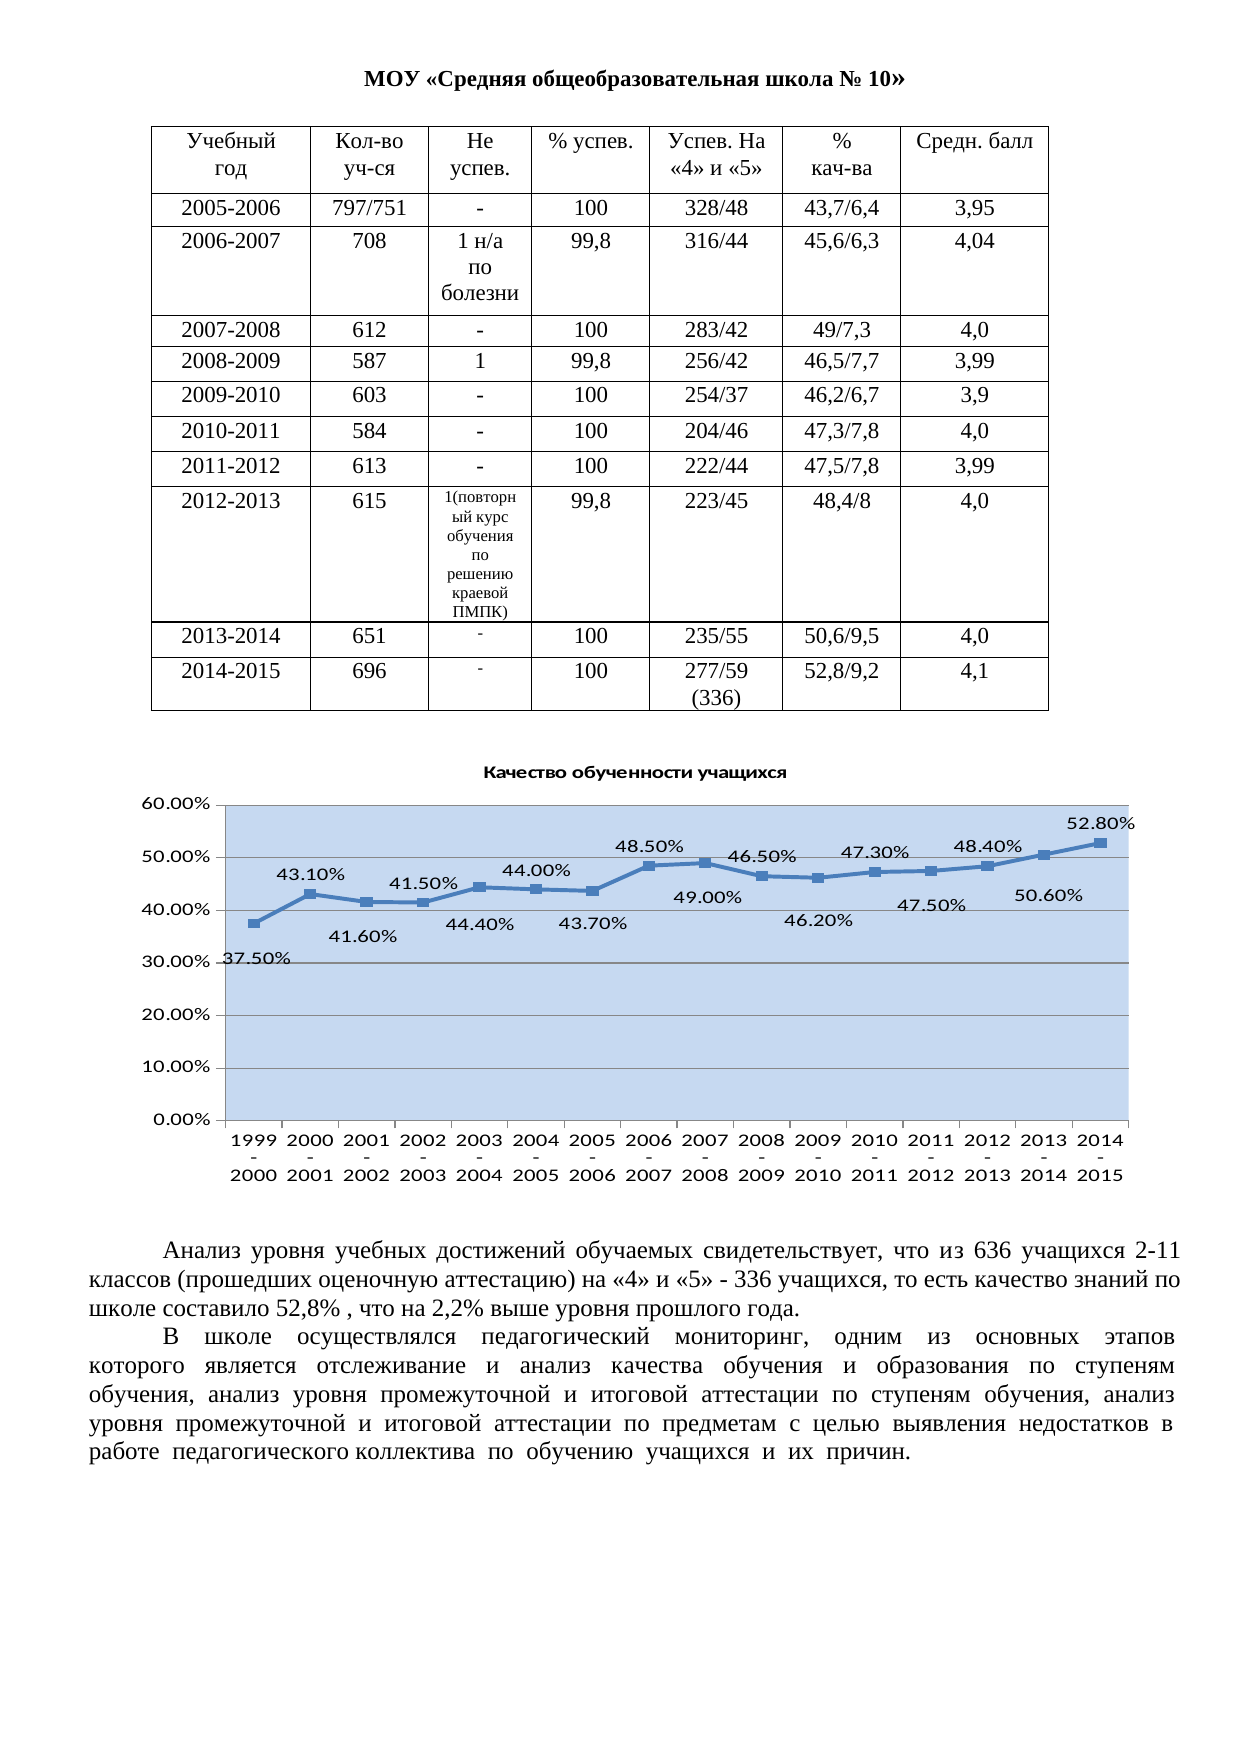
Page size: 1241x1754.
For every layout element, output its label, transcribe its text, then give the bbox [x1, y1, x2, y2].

table_cell 48,4/8 [783, 487, 900, 621]
table_cell 47,5/7,8 [783, 452, 900, 486]
text МОУ «Средняя общеобразовательная школа № 10» [89, 59, 1181, 93]
table_cell 100 [532, 316, 649, 346]
table_cell 328/48 [650, 194, 782, 226]
table_cell 100 [532, 623, 649, 657]
table_cell 3,95 [901, 194, 1048, 226]
table_cell 283/42 [650, 316, 782, 346]
table_cell - [429, 658, 531, 710]
table_cell - [429, 417, 531, 451]
table_cell 100 [532, 194, 649, 226]
table_cell 43,7/6,4 [783, 194, 900, 226]
table_cell 651 [311, 623, 428, 657]
table_cell 2014-2015 [152, 658, 310, 710]
table_cell 99,8 [532, 347, 649, 381]
table_cell 3,99 [901, 347, 1048, 381]
table_cell 3,99 [901, 452, 1048, 486]
table_cell 587 [311, 347, 428, 381]
table_cell 1(повторный курс обучения по решению краевой ПМПК) [429, 487, 531, 621]
table_cell 4,0 [901, 417, 1048, 451]
table_cell 99,8 [532, 227, 649, 315]
table_cell 45,6/6,3 [783, 227, 900, 315]
table_cell 797/751 [311, 194, 428, 226]
table_cell 4,1 [901, 658, 1048, 710]
table_cell 2006-2007 [152, 227, 310, 315]
table_cell 2011-2012 [152, 452, 310, 486]
table_cell 612 [311, 316, 428, 346]
table_cell 4,0 [901, 487, 1048, 621]
table_header Средн. балл [901, 127, 1048, 193]
table_cell 256/42 [650, 347, 782, 381]
table_cell 277/59 (336) [650, 658, 782, 710]
table_cell 2009-2010 [152, 382, 310, 416]
table_cell 235/55 [650, 623, 782, 657]
table_cell 1 н/а по болезни [429, 227, 531, 315]
table_cell 52,8/9,2 [783, 658, 900, 710]
table_cell 223/45 [650, 487, 782, 621]
table_cell 254/37 [650, 382, 782, 416]
table_cell 99,8 [532, 487, 649, 621]
table_cell 2005-2006 [152, 194, 310, 226]
table_cell 46,2/6,7 [783, 382, 900, 416]
table_header Не успев. [429, 127, 531, 193]
table_cell 2008-2009 [152, 347, 310, 381]
table_cell 4,0 [901, 316, 1048, 346]
table_cell - [429, 382, 531, 416]
table_cell 204/46 [650, 417, 782, 451]
table_cell 46,5/7,7 [783, 347, 900, 381]
text Анализ уровня учебных достижений обучаемых свидетельствует, что из 636 учащихся 2-11 классов (прошедших оценочную аттестацию) на «4» и «5» - 336 учащихся, то есть качество знаний по школе составило 52,8% , что на 2,2% выше уровня прошлого года. [89, 1235, 1181, 1321]
table_header Успев. На «4» и «5» [650, 127, 782, 193]
table_cell - [429, 316, 531, 346]
table_cell 49/7,3 [783, 316, 900, 346]
table_cell 4,0 [901, 623, 1048, 657]
table_cell - [429, 623, 531, 657]
table_header % кач-ва [783, 127, 900, 193]
table_header % успев. [532, 127, 649, 193]
table_cell 2012-2013 [152, 487, 310, 621]
table_cell 1 [429, 347, 531, 381]
table_cell 4,04 [901, 227, 1048, 315]
table_cell 2013-2014 [152, 623, 310, 657]
table_cell 47,3/7,8 [783, 417, 900, 451]
table_cell 696 [311, 658, 428, 710]
table_cell 613 [311, 452, 428, 486]
table_cell 615 [311, 487, 428, 621]
table_cell 100 [532, 417, 649, 451]
table_cell - [429, 194, 531, 226]
table_cell 100 [532, 452, 649, 486]
table_cell 100 [532, 382, 649, 416]
table_cell 100 [532, 658, 649, 710]
table_cell 708 [311, 227, 428, 315]
table_cell 222/44 [650, 452, 782, 486]
table_cell - [429, 452, 531, 486]
table_cell 603 [311, 382, 428, 416]
table_header Кол-во уч-ся [311, 127, 428, 193]
table_cell 2010-2011 [152, 417, 310, 451]
table_cell 2007-2008 [152, 316, 310, 346]
table_header Учебный год [152, 127, 310, 193]
table_cell 50,6/9,5 [783, 623, 900, 657]
table_cell 584 [311, 417, 428, 451]
table_cell 3,9 [901, 382, 1048, 416]
table_cell 316/44 [650, 227, 782, 315]
text В школе осуществлялся педагогический мониторинг, одним из основных этапов которого является отслеживание и анализ качества обучения и образования по ступеням обучения, анализ уровня промежуточной и итоговой аттестации по ступеням обучения, анализ уровня промежуточной и итоговой аттестации по предметам с целью выявления недостатков в работе педагогического коллектива по обучению учащихся и их причин. [89, 1321, 1181, 1465]
